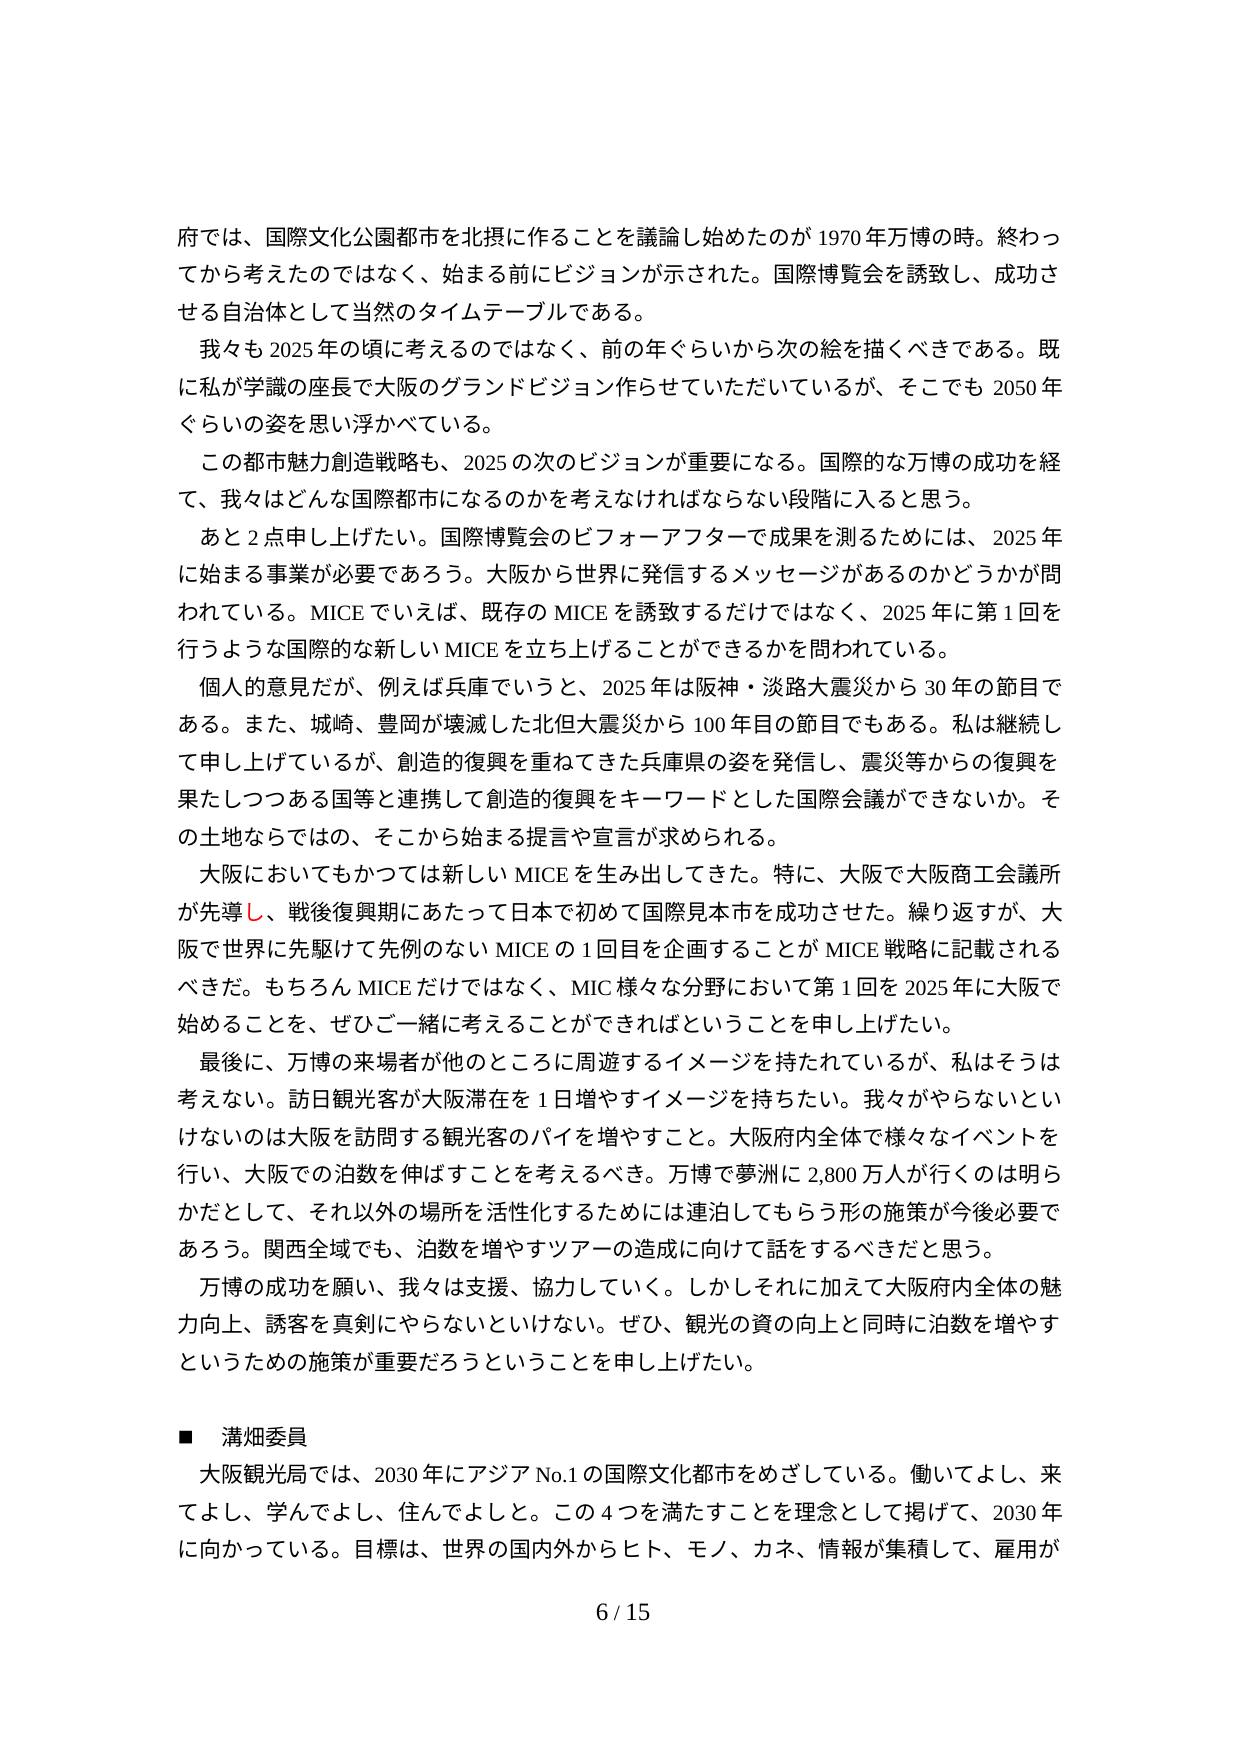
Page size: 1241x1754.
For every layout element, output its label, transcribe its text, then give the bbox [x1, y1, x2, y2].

text あと2点申し上げたい。国際博覧会のビフォーアフターで成果を測るためには、2025年に始まる事業が必要であろう。大阪から世界に発信するメッセージがあるのかどうかが問われている。MICEでいえば、既存のMICEを誘致するだけではなく、2025年に第1回を行うような国際的な新しいMICEを立ち上げることができるかを問われている。 [177, 517, 1063, 667]
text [177, 217, 1063, 329]
text この都市魅力創造戦略も、2025の次のビジョンが重要になる。国際的な万博の成功を経て、我々はどんな国際都市になるのかを考えなければならない段階に入ると思う。 [177, 442, 1063, 517]
text 個人的意見だが、例えば兵庫でいうと、2025年は阪神・淡路大震災から30年の節目である。また、城崎、豊岡が壊滅した北但大震災から100年目の節目でもある。私は継続して申し上げているが、創造的復興を重ねてきた兵庫県の姿を発信し、震災等からの復興を果たしつつある国等と連携して創造的復興をキーワードとした国際会議ができないか。その土地ならではの、そこから始まる提言や宣言が求められる。 [177, 667, 1063, 854]
text 大阪においてもかつては新しいMICEを生み出してきた。特に、大阪で大阪商工会議所が先導し、戦後復興期にあたって日本で初めて国際見本市を成功させた。繰り返すが、大阪で世界に先駆けて先例のないMICEの1回目を企画することがMICE戦略に記載されるべきだ。もちろんMICEだけではなく、MIC様々な分野において第1回を2025年に大阪で始めることを、ぜひご一緒に考えることができればということを申し上げたい。 [177, 854, 1063, 1042]
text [177, 1454, 1063, 1567]
list 溝畑委員 [177, 1417, 1063, 1454]
text 万博の成功を願い、我々は支援、協力していく。しかしそれに加えて大阪府内全体の魅力向上、誘客を真剣にやらないといけない。ぜひ、観光の資の向上と同時に泊数を増やすというための施策が重要だろうということを申し上げたい。 [177, 1267, 1063, 1379]
text 最後に、万博の来場者が他のところに周遊するイメージを持たれているが、私はそうは考えない。訪日観光客が大阪滞在を1日増やすイメージを持ちたい。我々がやらないといけないのは大阪を訪問する観光客のパイを増やすこと。大阪府内全体で様々なイベントを行い、大阪での泊数を伸ばすことを考えるべき。万博で夢洲に2,800万人が行くのは明らかだとして、それ以外の場所を活性化するためには連泊してもらう形の施策が今後必要であろう。関西全域でも、泊数を増やすツアーの造成に向けて話をするべきだと思う。 [177, 1042, 1063, 1267]
text 我々も2025年の頃に考えるのではなく、前の年ぐらいから次の絵を描くべきである。既に私が学識の座長で大阪のグランドビジョン作らせていただいているが、そこでも2050年ぐらいの姿を思い浮かべている。 [177, 329, 1063, 442]
